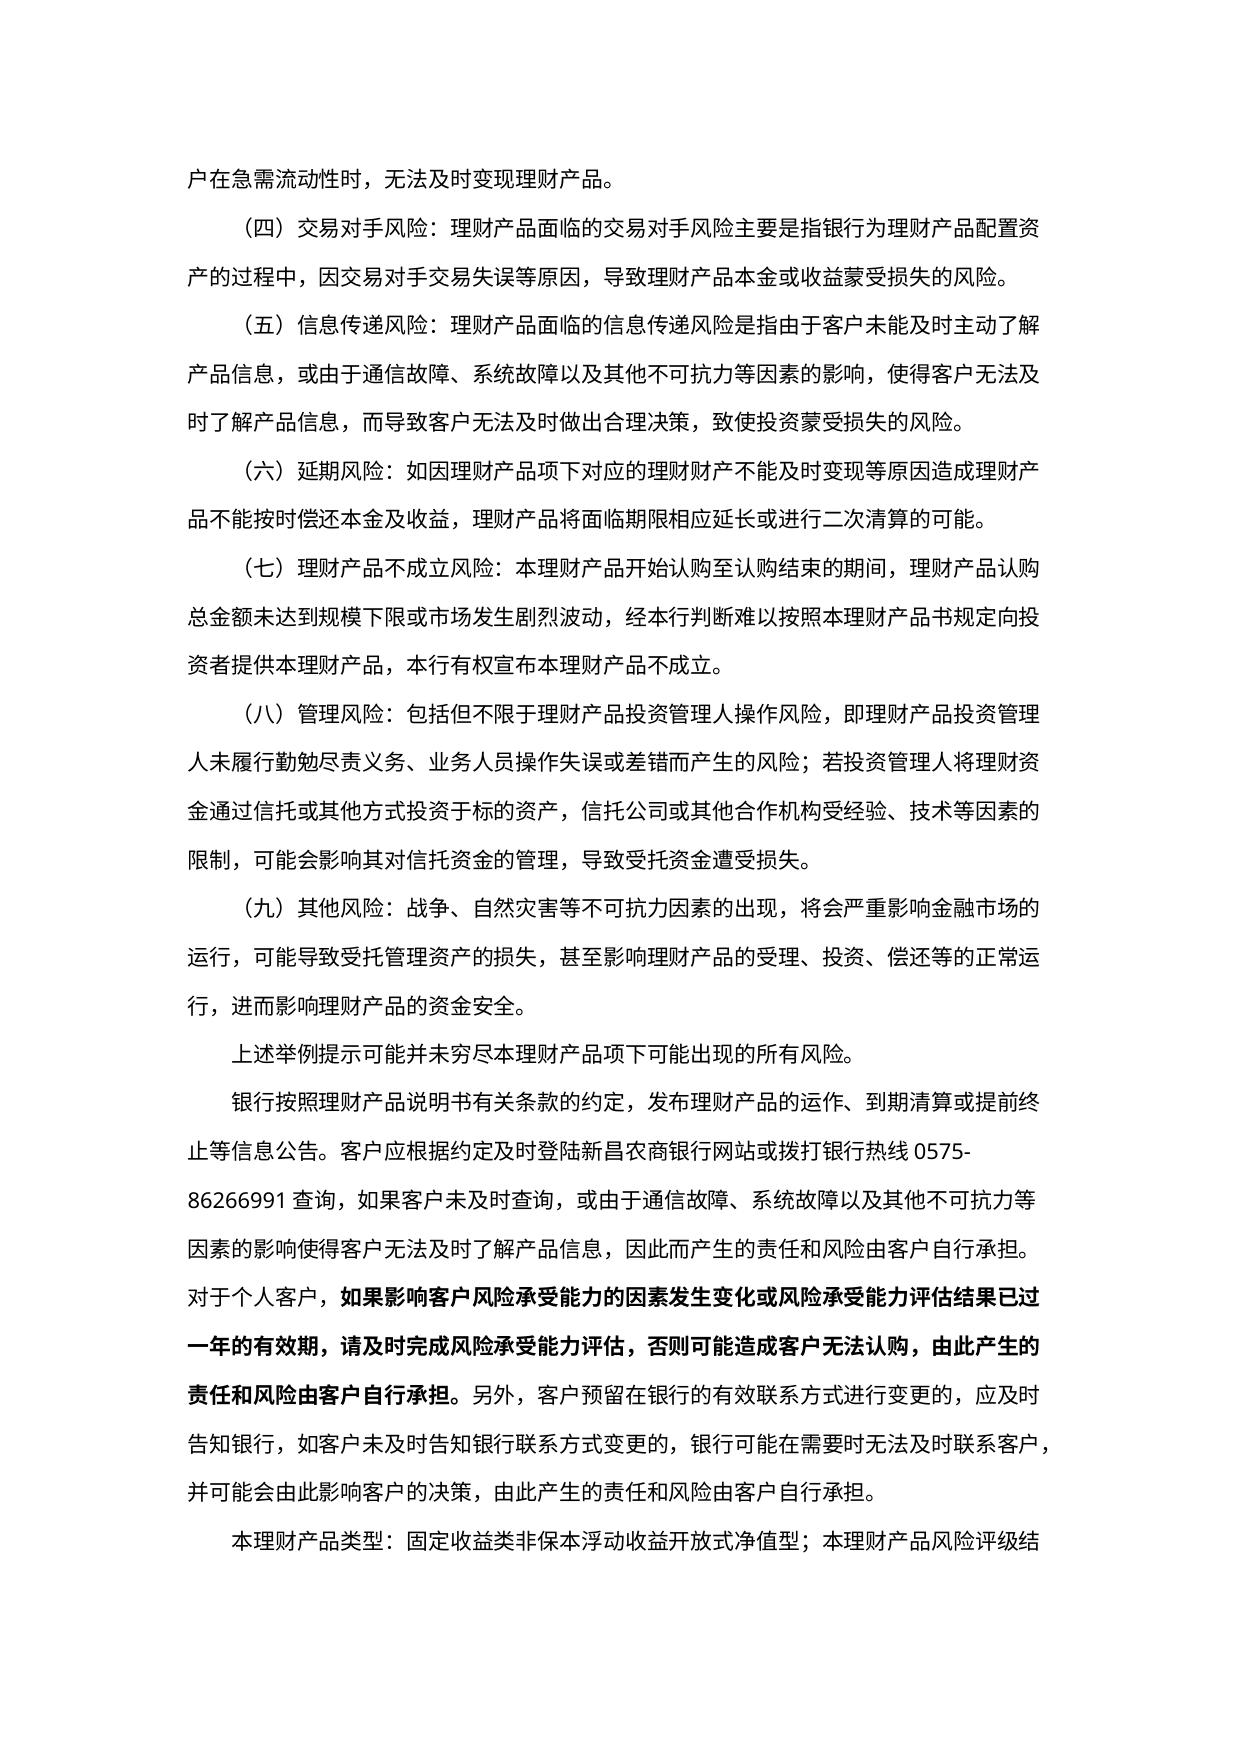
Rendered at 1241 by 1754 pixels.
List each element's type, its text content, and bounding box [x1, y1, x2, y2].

text （九）其他风险：战争、自然灾害等不可抗力因素的出现，将会严重影响金融市场的运行，可能导致受托管理资产的损失，甚至影响理财产品的受理、投资、偿还等的正常运行，进而影响理财产品的资金安全。 [187, 891, 1053, 1021]
text （八）管理风险：包括但不限于理财产品投资管理人操作风险，即理财产品投资管理人未履行勤勉尽责义务、业务人员操作失误或差错而产生的风险；若投资管理人将理财资金通过信托或其他方式投资于标的资产，信托公司或其他合作机构受经验、技术等因素的限制，可能会影响其对信托资金的管理，导致受托资金遭受损失。 [187, 696, 1053, 875]
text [187, 1523, 1053, 1556]
text （七）理财产品不成立风险：本理财产品开始认购至认购结束的期间，理财产品认购总金额未达到规模下限或市场发生剧烈波动，经本行判断难以按照本理财产品书规定向投资者提供本理财产品，本行有权宣布本理财产品不成立。 [187, 550, 1053, 680]
text 银行按照理财产品说明书有关条款的约定，发布理财产品的运作、到期清算或提前终止等信息公告。客户应根据约定及时登陆新昌农商银行网站或拨打银行热线0575-86266991查询，如果客户未及时查询，或由于通信故障、系统故障以及其他不可抗力等因素的影响使得客户无法及时了解产品信息，因此而产生的责任和风险由客户自行承担。对于个人客户，如果影响客户风险承受能力的因素发生变化或风险承受能力评估结果已过一年的有效期，请及时完成风险承受能力评估，否则可能造成客户无法认购，由此产生的责任和风险由客户自行承担。另外，客户预留在银行的有效联系方式进行变更的，应及时告知银行，如客户未及时告知银行联系方式变更的，银行可能在需要时无法及时联系客户，并可能会由此影响客户的决策，由此产生的责任和风险由客户自行承担。 [187, 1085, 1053, 1507]
text （五）信息传递风险：理财产品面临的信息传递风险是指由于客户未能及时主动了解产品信息，或由于通信故障、系统故障以及其他不可抗力等因素的影响，使得客户无法及时了解产品信息，而导致客户无法及时做出合理决策，致使投资蒙受损失的风险。 [187, 307, 1053, 437]
text 上述举例提示可能并未穷尽本理财产品项下可能出现的所有风险。 [187, 1037, 1053, 1069]
text （六）延期风险：如因理财产品项下对应的理财财产不能及时变现等原因造成理财产品不能按时偿还本金及收益，理财产品将面临期限相应延长或进行二次清算的可能。 [187, 453, 1053, 534]
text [187, 162, 1053, 194]
text （四）交易对手风险：理财产品面临的交易对手风险主要是指银行为理财产品配置资产的过程中，因交易对手交易失误等原因，导致理财产品本金或收益蒙受损失的风险。 [187, 210, 1053, 292]
